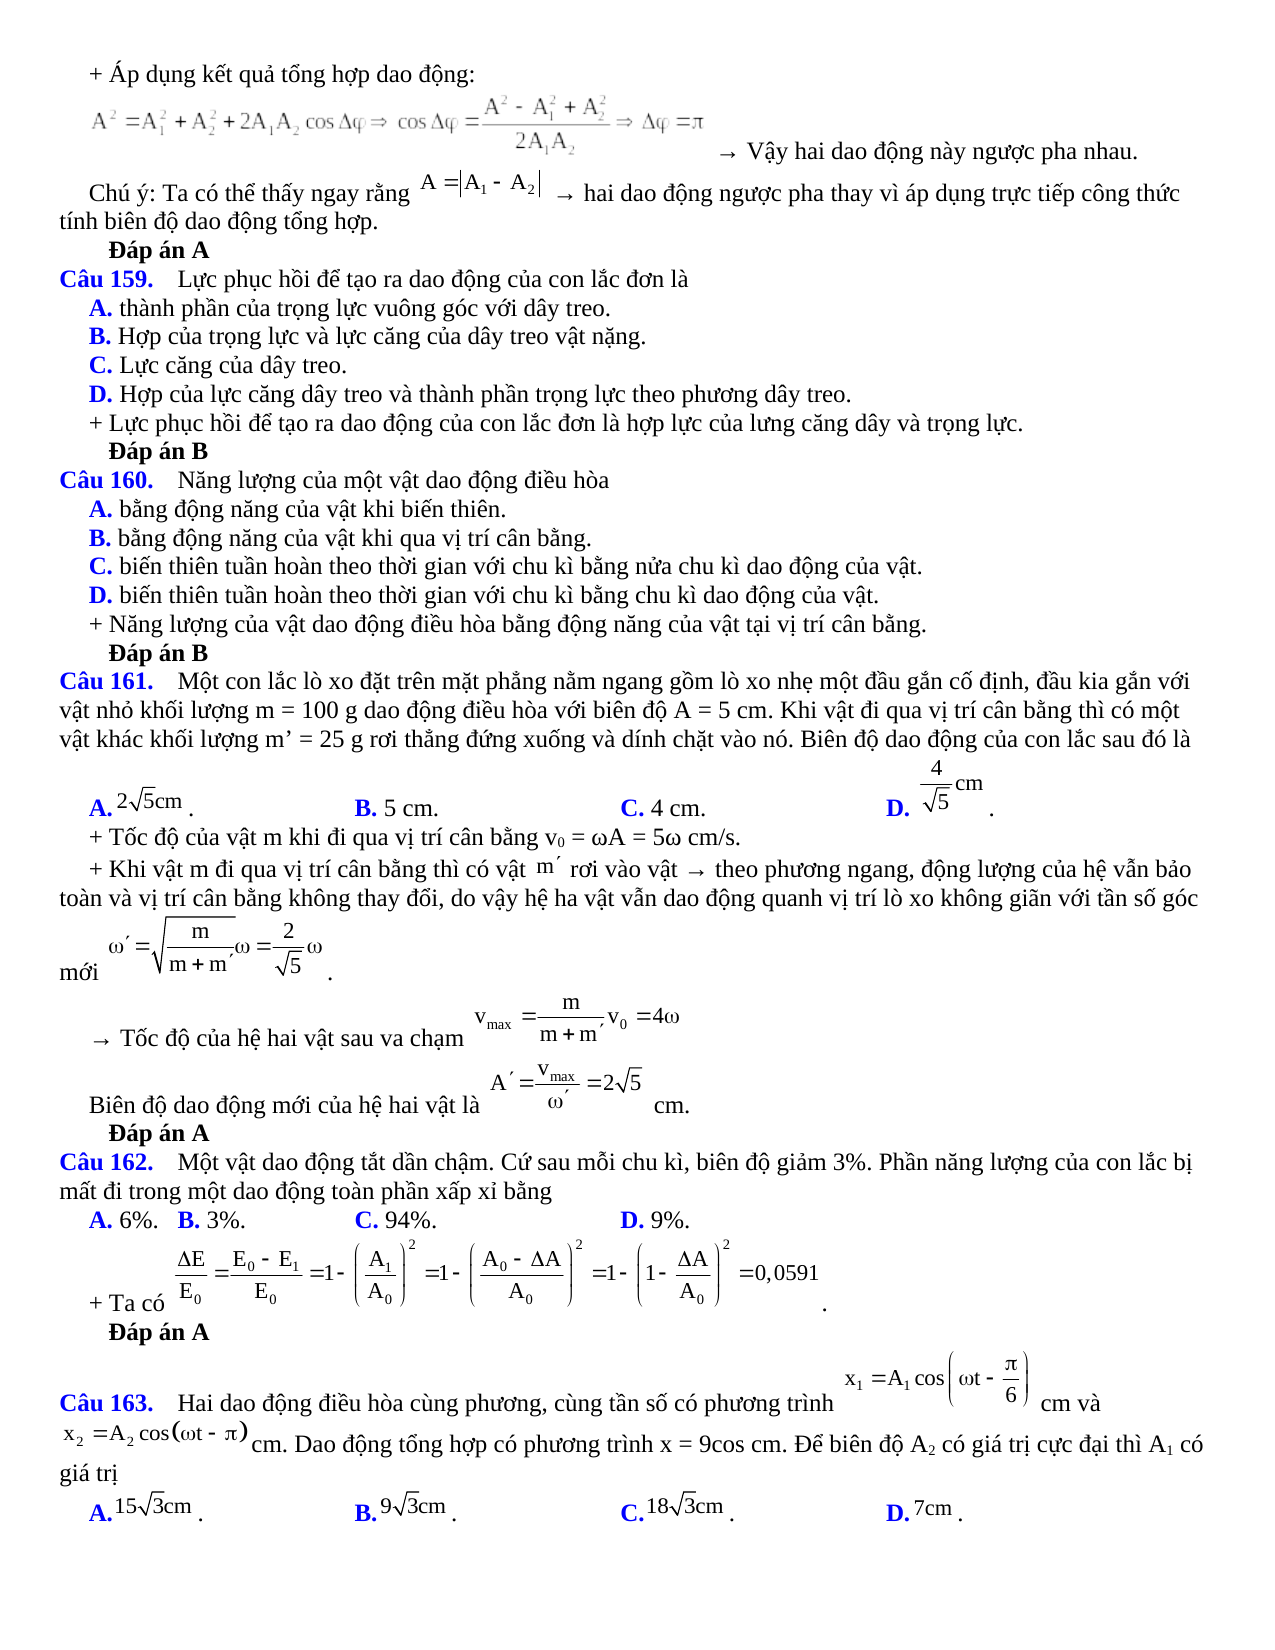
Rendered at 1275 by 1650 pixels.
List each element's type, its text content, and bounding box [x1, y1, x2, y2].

text B. bằng động năng của vật khi qua vị trí cân bằng. [59, 523, 1216, 551]
text + Lực phục hồi để tạo ra dao động của con lắc đơn là hợp lực của lưng căng dây và trọng lực. [59, 408, 1216, 436]
text A. thành phần của trọng lực vuông góc với dây treo. [59, 293, 1216, 321]
text A. 6%. B. 3%. C. 94%. D. 9%. [59, 1205, 1216, 1233]
list Lực phục hồi để tạo ra dao động của con lắc đơn là [59, 264, 1216, 293]
list Một con lắc lò xo đặt trên mặt phẳng nằm ngang gồm lò xo nhẹ một đầu gắn cố định, đầu kia gắn với vật nhỏ khối lượng m = 100 g dao động điều hòa với biên độ A = 5 cm. Khi vật đi qua vị trí cân bằng thì có một vật khác khối lượng m’ = 25 g rơi thẳng đứng xuống và dính chặt vào nó. Biên độ dao động của con lắc sau đó là [59, 666, 1216, 753]
text D. biến thiên tuần hoàn theo thời gian với chu kì bằng chu kì dao động của vật. [59, 580, 1216, 609]
text Đáp án B [59, 638, 1216, 666]
text C. Lực căng của dây treo. [59, 350, 1216, 379]
text + Năng lượng của vật dao động điều hòa bằng động năng của vật tại vị trí cân bằng. [59, 609, 1216, 638]
list Năng lượng của một vật dao động điều hòa [59, 465, 1216, 494]
text Đáp án A [59, 1317, 1216, 1346]
text Chú ý: Ta có thể thấy ngay rằng → hai dao động ngược pha thay vì áp dụng trực tiếp công thức tính biên độ dao động tổng hợp. [59, 165, 1216, 235]
text → Tốc độ của hệ hai vật sau va chạm [59, 986, 1216, 1052]
text C. biến thiên tuần hoàn theo thời gian với chu kì bằng nửa chu kì dao động của vật. [59, 551, 1216, 580]
text Đáp án A [59, 1118, 1216, 1147]
text + Tốc độ của vật m khi đi qua vị trí cân bằng v0 = ωA = 5ω cm/s. [59, 822, 1216, 851]
text + Ta có . [59, 1233, 1216, 1317]
text → Vậy hai dao động này ngược pha nhau. [59, 88, 1216, 165]
text Đáp án B [59, 436, 1216, 465]
text A.. B.. C.. D.. [59, 1487, 1216, 1527]
list Một vật dao động tắt dần chậm. Cứ sau mỗi chu kì, biên độ giảm 3%. Phần năng lượng của con lắc bị mất đi trong một dao động toàn phần xấp xỉ bằng [59, 1147, 1216, 1205]
text + Áp dụng kết quả tổng hợp dao động: [59, 59, 1216, 88]
text D. Hợp của lực căng dây treo và thành phần trọng lực theo phương dây treo. [59, 379, 1216, 408]
text + Khi vật m đi qua vị trí cân bằng thì có vật rơi vào vật → theo phương ngang, động lượng của hệ vẫn bảo toàn và vị trí cân bằng không thay đổi, do vậy hệ ha vật vẫn dao động quanh vị trí lò xo không giãn với tần số góc mới . [59, 851, 1216, 986]
text A.. B. 5 cm. C. 4 cm. D. . [59, 753, 1216, 822]
list Hai dao động điều hòa cùng phương, cùng tần số có phương trình cm và cm. Dao động tổng hợp có phương trình x = 9cos cm. Để biên độ A2 có giá trị cực đại thì A1 có giá trị [59, 1346, 1216, 1487]
text Đáp án A [59, 235, 1216, 264]
text Biên độ dao động mới của hệ hai vật là cm. [59, 1052, 1216, 1118]
text B. Hợp của trọng lực và lực căng của dây treo vật nặng. [59, 321, 1216, 350]
text A. bằng động năng của vật khi biến thiên. [59, 494, 1216, 523]
